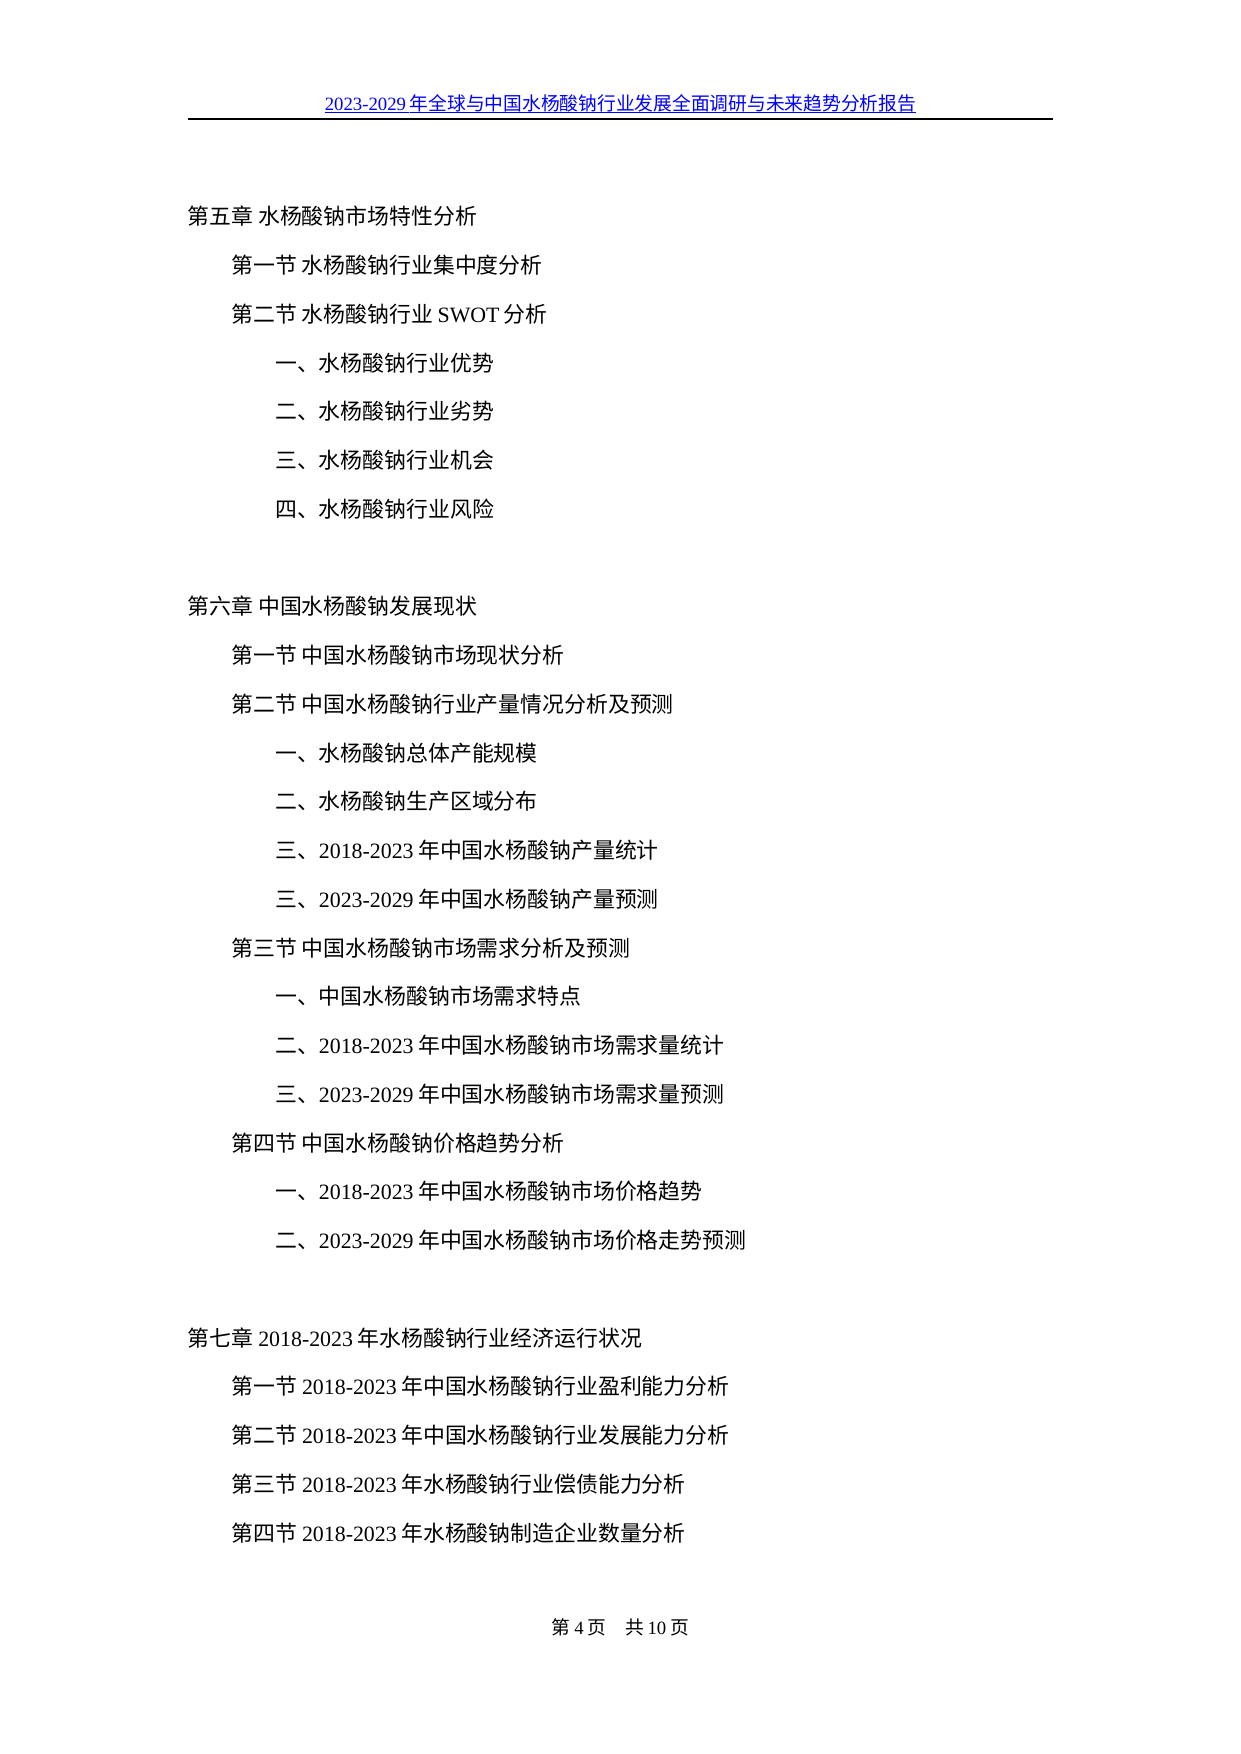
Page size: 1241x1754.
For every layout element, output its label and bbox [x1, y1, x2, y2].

text [187, 150, 1053, 1548]
